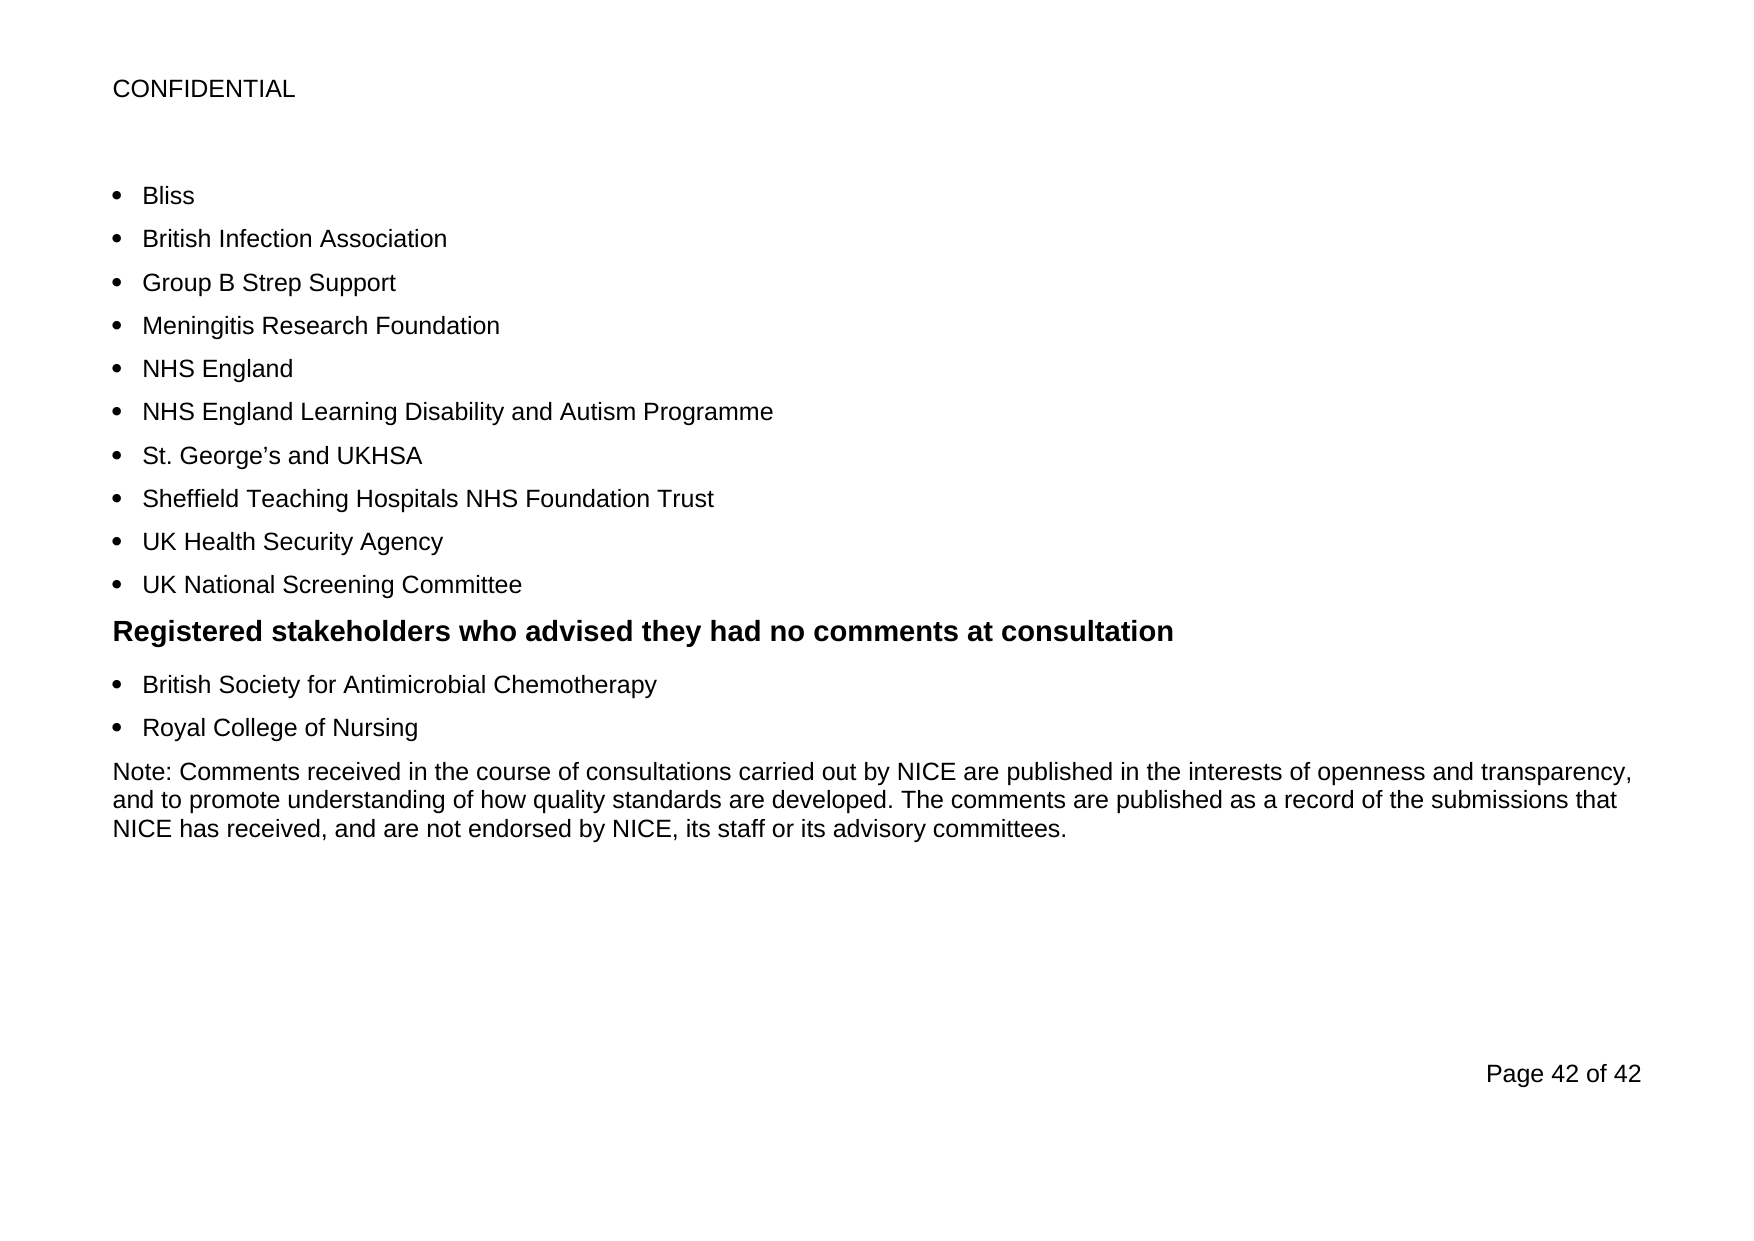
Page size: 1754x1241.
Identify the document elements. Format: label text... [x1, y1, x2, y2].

text St. George’s and UKHSA [112, 441, 1641, 469]
text UK National Screening Committee [112, 570, 1641, 599]
text Sheffield Teaching Hospitals NHS Foundation Trust [112, 484, 1641, 513]
text British Infection Association [112, 224, 1641, 253]
text Group B Strep Support [112, 268, 1641, 297]
text Royal College of Nursing [112, 713, 1641, 742]
text Bliss [112, 181, 1641, 210]
text Meningitis Research Foundation [112, 311, 1641, 340]
text NHS England Learning Disability and Autism Programme [112, 397, 1641, 426]
text NHS England [112, 354, 1641, 383]
text Note: Comments received in the course of consultations carried out by NICE are published in the interests of openness and transparency, and to promote understanding of how quality standards are developed. The comments are published as a record of the submissions that NICE has received, and are not endorsed by NICE, its staff or its advisory committees. [112, 757, 1641, 843]
subtitle Registered stakeholders who advised they had no comments at consultation [112, 613, 1641, 647]
text British Society for Antimicrobial Chemotherapy [112, 670, 1641, 699]
text UK Health Security Agency [112, 527, 1641, 556]
